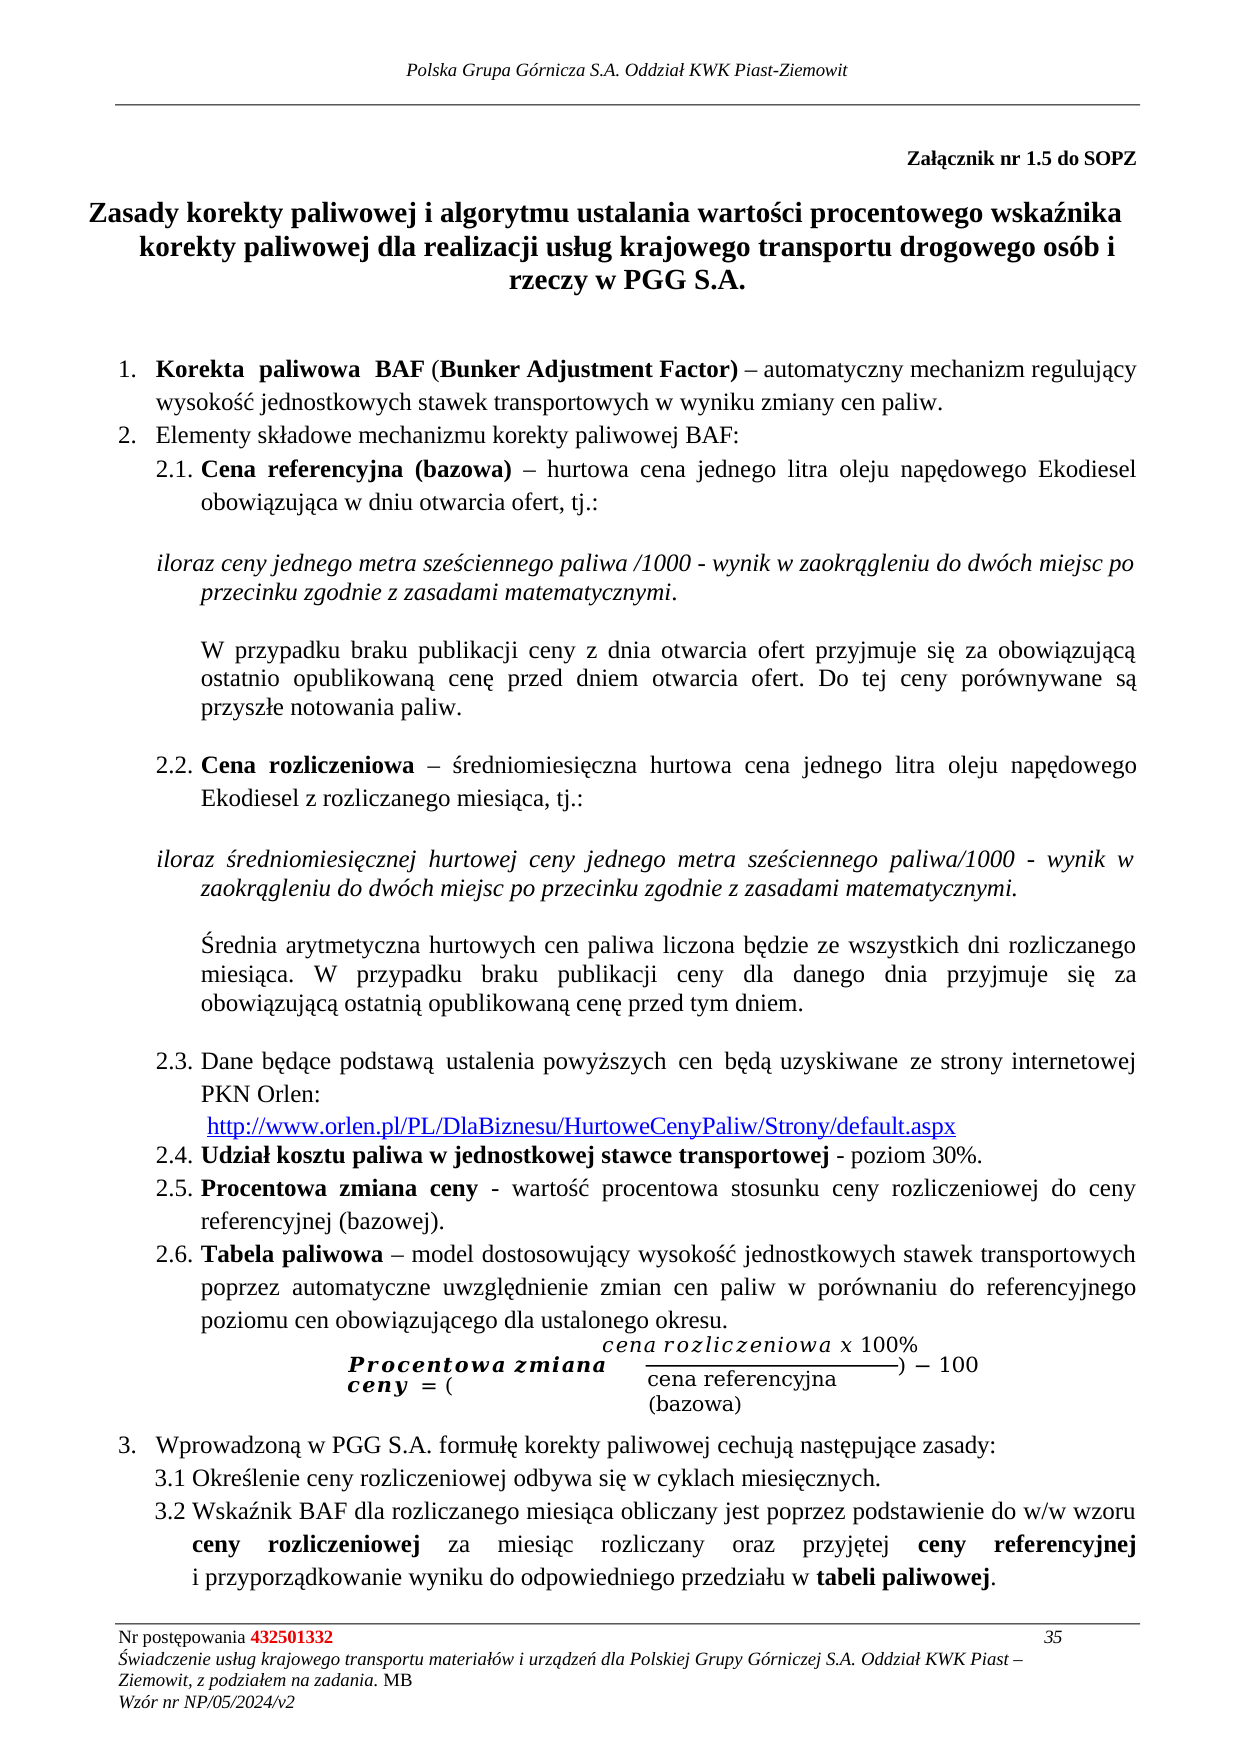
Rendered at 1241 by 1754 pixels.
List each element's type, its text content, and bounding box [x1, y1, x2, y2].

subtitle Określenie ceny rozliczeniowej odbywa się w cyklach miesięcznych. [154, 1463, 1152, 1492]
text cena referencyjna (bazowa) [647, 1367, 896, 1416]
text Załącznik nr 1.5 do SOPZ [148, 146, 1137, 170]
subtitle Wprowadzoną w PGG S.A. formułę korekty paliwowej cechują następujące zasady: [118, 1430, 1152, 1459]
subtitle http://www.orlen.pl/PL/DlaBiznesu/HurtoweCenyPaliw/Strony/default.aspx [207, 1112, 1152, 1140]
subtitle Elementy składowe mechanizmu korekty paliwowej BAF: [118, 421, 1152, 449]
list Wskaźnik BAF dla rozliczanego miesiąca obliczany jest poprzez podstawienie do w/w wzoru ceny rozliczeniowej za miesiąc rozliczany oraz przyjętej ceny referencyjnej i przyporządkowanie wyniku do odpowiedniego przedziału w tabeli paliwowej. [154, 1496, 1137, 1591]
list Udział kosztu paliwa w jednostkowej stawce transportowej - poziom 30%. [156, 1140, 1152, 1169]
list Cena referencyjna (bazowa) – hurtowa cena jednego litra oleju napędowego Ekodiesel obowiązująca w dniu otwarcia ofert, tj.: [156, 454, 1137, 516]
subtitle iloraz średniomiesięcznej hurtowej ceny jednego metra sześciennego paliwa/1000 - wynik w zaokrągleniu do dwóch miejsc po przecinku zgodnie z zasadami matematycznymi. [156, 844, 1137, 902]
subtitle Średnia arytmetyczna hurtowych cen paliwa liczona będzie ze wszystkich dni rozliczanego miesiąca. W przypadku braku publikacji ceny dla danego dnia przyjmuje się za obowiązującą ostatnią opublikowaną cenę przed tym dniem. [201, 931, 1137, 1017]
text ) − 100 [898, 1356, 1152, 1376]
list Procentowa zmiana ceny - wartość procentowa stosunku ceny rozliczeniowej do ceny referencyjnej (bazowej). [156, 1173, 1136, 1235]
subtitle iloraz ceny jednego metra sześciennego paliwa /1000 - wynik w zaokrągleniu do dwóch miejsc po przecinku zgodnie z zasadami matematycznymi. [156, 548, 1137, 606]
subtitle Tabela paliwowa – model dostosowujący wysokość jednostkowych stawek transportowych poprzez automatyczne uwzględnienie zmian cen paliw w porównaniu do referencyjnego poziomu cen obowiązującego dla ustalonego okresu. [156, 1239, 1137, 1334]
text 𝑐𝑒𝑛𝑎 𝑟𝑜𝑧𝑙𝑖𝑐𝑧𝑒𝑛𝑖𝑜𝑤𝑎 𝑥 100% [601, 1338, 1152, 1356]
subtitle Cena rozliczeniowa – średniomiesięczna hurtowa cena jednego litra oleju napędowego Ekodiesel z rozliczanego miesiąca, tj.: [156, 750, 1137, 811]
subtitle Dane będące podstawą ustalenia powyższych cen będą uzyskiwane ze strony internetowej PKN Orlen: [156, 1046, 1137, 1107]
text 𝑷𝒓𝒐𝒄𝒆𝒏𝒕𝒐𝒘𝒂 𝒛𝒎𝒊𝒂𝒏𝒂 𝒄𝒆𝒏𝒚 = ( [346, 1356, 645, 1397]
text Zasady korekty paliwowej i algorytmu ustalania wartości procentowego wskaźnika korekty paliwowej dla realizacji usług krajowego transportu drogowego osób i rzeczy w PGG S.A. [74, 195, 1135, 296]
subtitle W przypadku braku publikacji ceny z dnia otwarcia ofert przyjmuje się za obowiązującą ostatnio opublikowaną cenę przed dniem otwarcia ofert. Do tej ceny porównywane są przyszłe notowania paliw. [201, 635, 1137, 721]
list Korekta paliwowa BAF (Bunker Adjustment Factor) – automatyczny mechanizm regulujący wysokość jednostkowych stawek transportowych w wyniku zmiany cen paliw. [118, 354, 1137, 416]
